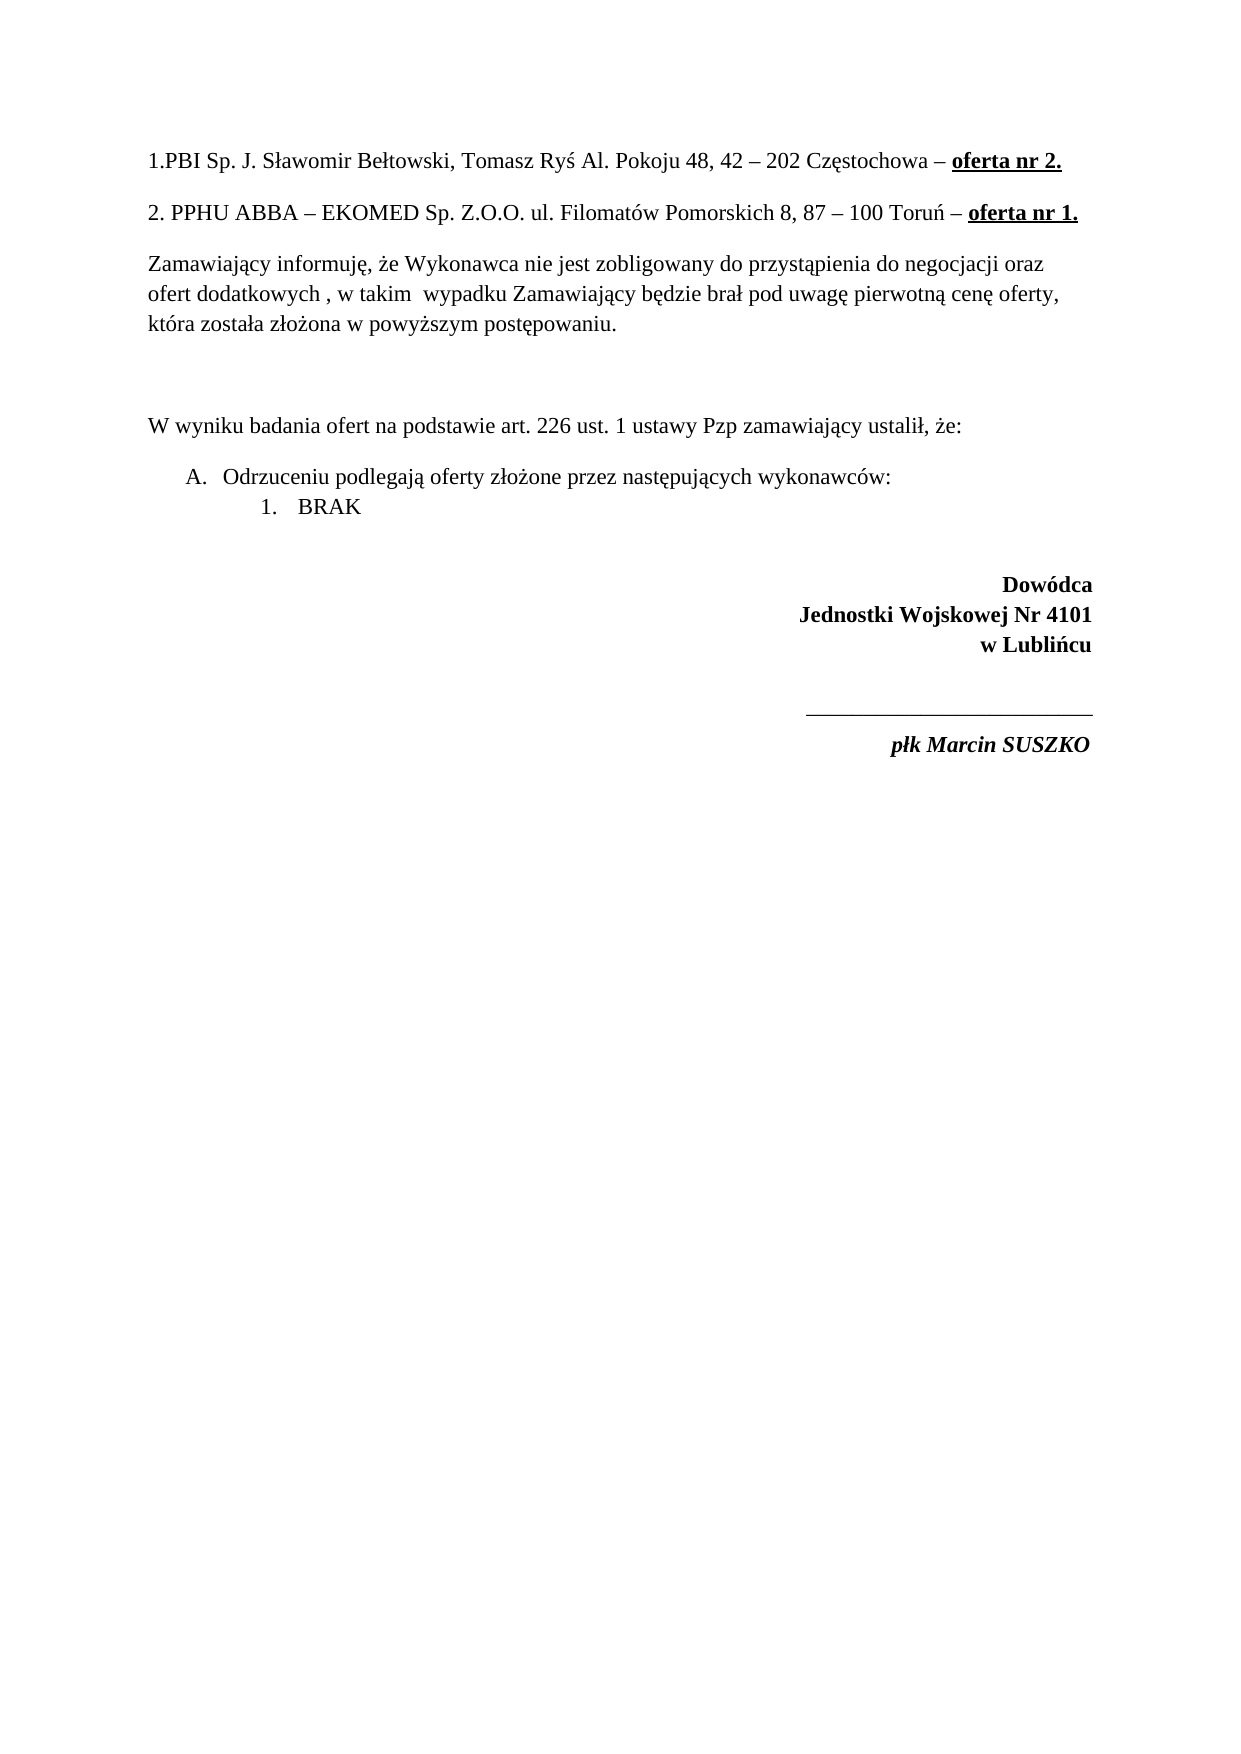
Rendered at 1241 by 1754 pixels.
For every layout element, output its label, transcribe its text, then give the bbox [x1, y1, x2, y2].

text Zamawiający informuję, że Wykonawca nie jest zobligowany do przystąpienia do negocjacji oraz ofert dodatkowych , w takim wypadku Zamawiający będzie brał pod uwagę pierwotną cenę oferty, która została złożona w powyższym postępowaniu. [148, 250, 1093, 336]
text Dowódca [260, 571, 1093, 597]
text 2. PPHU ABBA – EKOMED Sp. Z.O.O. ul. Filomatów Pomorskich 8, 87 – 100 Toruń – oferta nr 1. [148, 199, 1093, 225]
text W wyniku badania ofert na podstawie art. 226 ust. 1 ustawy Pzp zamawiający ustalił, że: [148, 412, 1093, 438]
list w Lublińcu [298, 631, 1093, 658]
list Jednostki Wojskowej Nr 4101 [298, 601, 1093, 627]
list BRAK [260, 493, 1093, 520]
list Odrzuceniu podlegają oferty złożone przez następujących wykonawców: [185, 463, 1093, 489]
text 1.PBI Sp. J. Sławomir Bełtowski, Tomasz Ryś Al. Pokoju 48, 42 – 202 Częstochowa – oferta nr 2. [148, 148, 1093, 174]
list płk Marcin SUSZKO [298, 731, 1093, 757]
text _________________________ [260, 692, 1093, 718]
